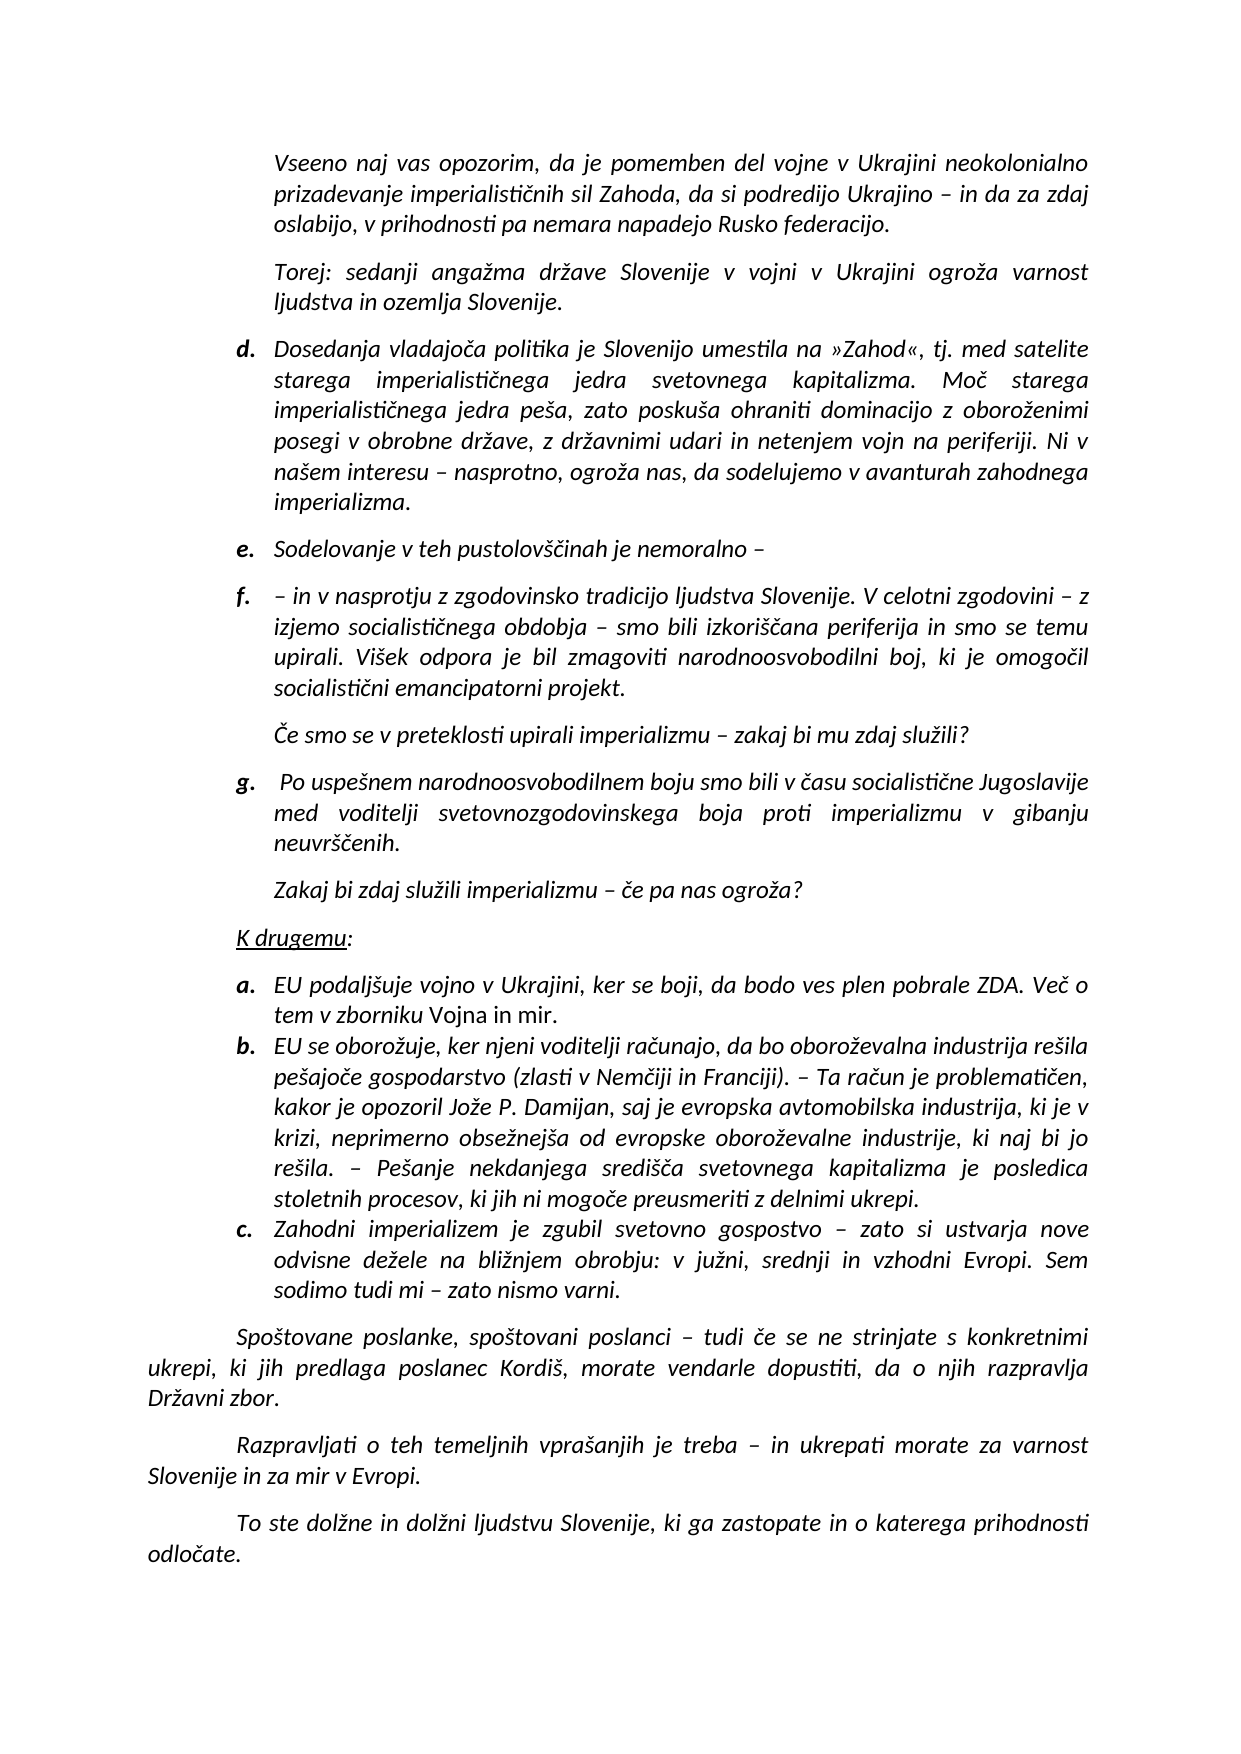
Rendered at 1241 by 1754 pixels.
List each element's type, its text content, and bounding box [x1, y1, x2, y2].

text Razpravljati o teh temeljnih vprašanjih je treba – in ukrepati morate za varnost Slovenije in za mir v Evropi. [148, 1430, 1093, 1491]
list Vseeno naj vas opozorim, da je pomemben del vojne v Ukrajini neokolonialno prizadevanje imperialističnih sil Zahoda, da si podredijo Ukrajino – in da za zdaj oslabijo, v prihodnosti pa nemara napadejo Rusko federacijo. [274, 148, 1093, 239]
list Torej: sedanji angažma države Slovenije v vojni v Ukrajini ogroža varnost ljudstva in ozemlja Slovenije. [274, 256, 1093, 317]
list Zakaj bi zdaj služili imperializmu – če pa nas ogroža? [274, 875, 1093, 905]
list Po uspešnem narodnoosvobodilnem boju smo bili v času socialistične Jugoslavije med voditelji svetovnozgodovinskega boja proti imperializmu v gibanju neuvrščenih. [236, 766, 1093, 858]
list Sodelovanje v teh pustolovščinah je nemoralno – [236, 533, 1093, 564]
list Dosedanja vladajoča politika je Slovenijo umestila na »Zahod«, tj. med satelite starega imperialističnega jedra svetovnega kapitalizma. Moč starega imperialističnega jedra peša, zato poskuša ohraniti dominacijo z oboroženimi posegi v obrobne države, z državnimi udari in netenjem vojn na periferiji. Ni v našem interesu – nasprotno, ogroža nas, da sodelujemo v avanturah zahodnega imperializma. [236, 333, 1093, 517]
list Zahodni imperializem je zgubil svetovno gospostvo – zato si ustvarja nove odvisne dežele na bližnjem obrobju: v južni, srednji in vzhodni Evropi. Sem sodimo tudi mi – zato nismo varni. [236, 1213, 1093, 1305]
list Če smo se v preteklosti upirali imperializmu – zakaj bi mu zdaj služili? [274, 719, 1093, 750]
text K drugemu: [148, 922, 1093, 952]
text Spoštovane poslanke, spoštovani poslanci – tudi če se ne strinjate s konkretnimi ukrepi, ki jih predlaga poslanec Kordiš, morate vendarle dopustiti, da o njih razpravlja Državni zbor. [148, 1321, 1093, 1413]
list EU podaljšuje vojno v Ukrajini, ker se boji, da bodo ves plen pobrale ZDA. Več o tem v zborniku Vojna in mir. [236, 969, 1093, 1030]
list – in v nasprotju z zgodovinsko tradicijo ljudstva Slovenije. V celotni zgodovini – z izjemo socialističnega obdobja – smo bili izkoriščana periferija in smo se temu upirali. Višek odpora je bil zmagoviti narodnoosvobodilni boj, ki je omogočil socialistični emancipatorni projekt. [236, 581, 1093, 703]
text To ste dolžne in dolžni ljudstvu Slovenije, ki ga zastopate in o katerega prihodnosti odločate. [148, 1507, 1093, 1568]
list EU se oborožuje, ker njeni voditelji računajo, da bo oboroževalna industrija rešila pešajoče gospodarstvo (zlasti v Nemčiji in Franciji). – Ta račun je problematičen, kakor je opozoril Jože P. Damijan, saj je evropska avtomobilska industrija, ki je v krizi, neprimerno obsežnejša od evropske oboroževalne industrije, ki naj bi jo rešila. – Pešanje nekdanjega središča svetovnega kapitalizma je posledica stoletnih procesov, ki jih ni mogoče preusmeriti z delnimi ukrepi. [236, 1030, 1093, 1213]
